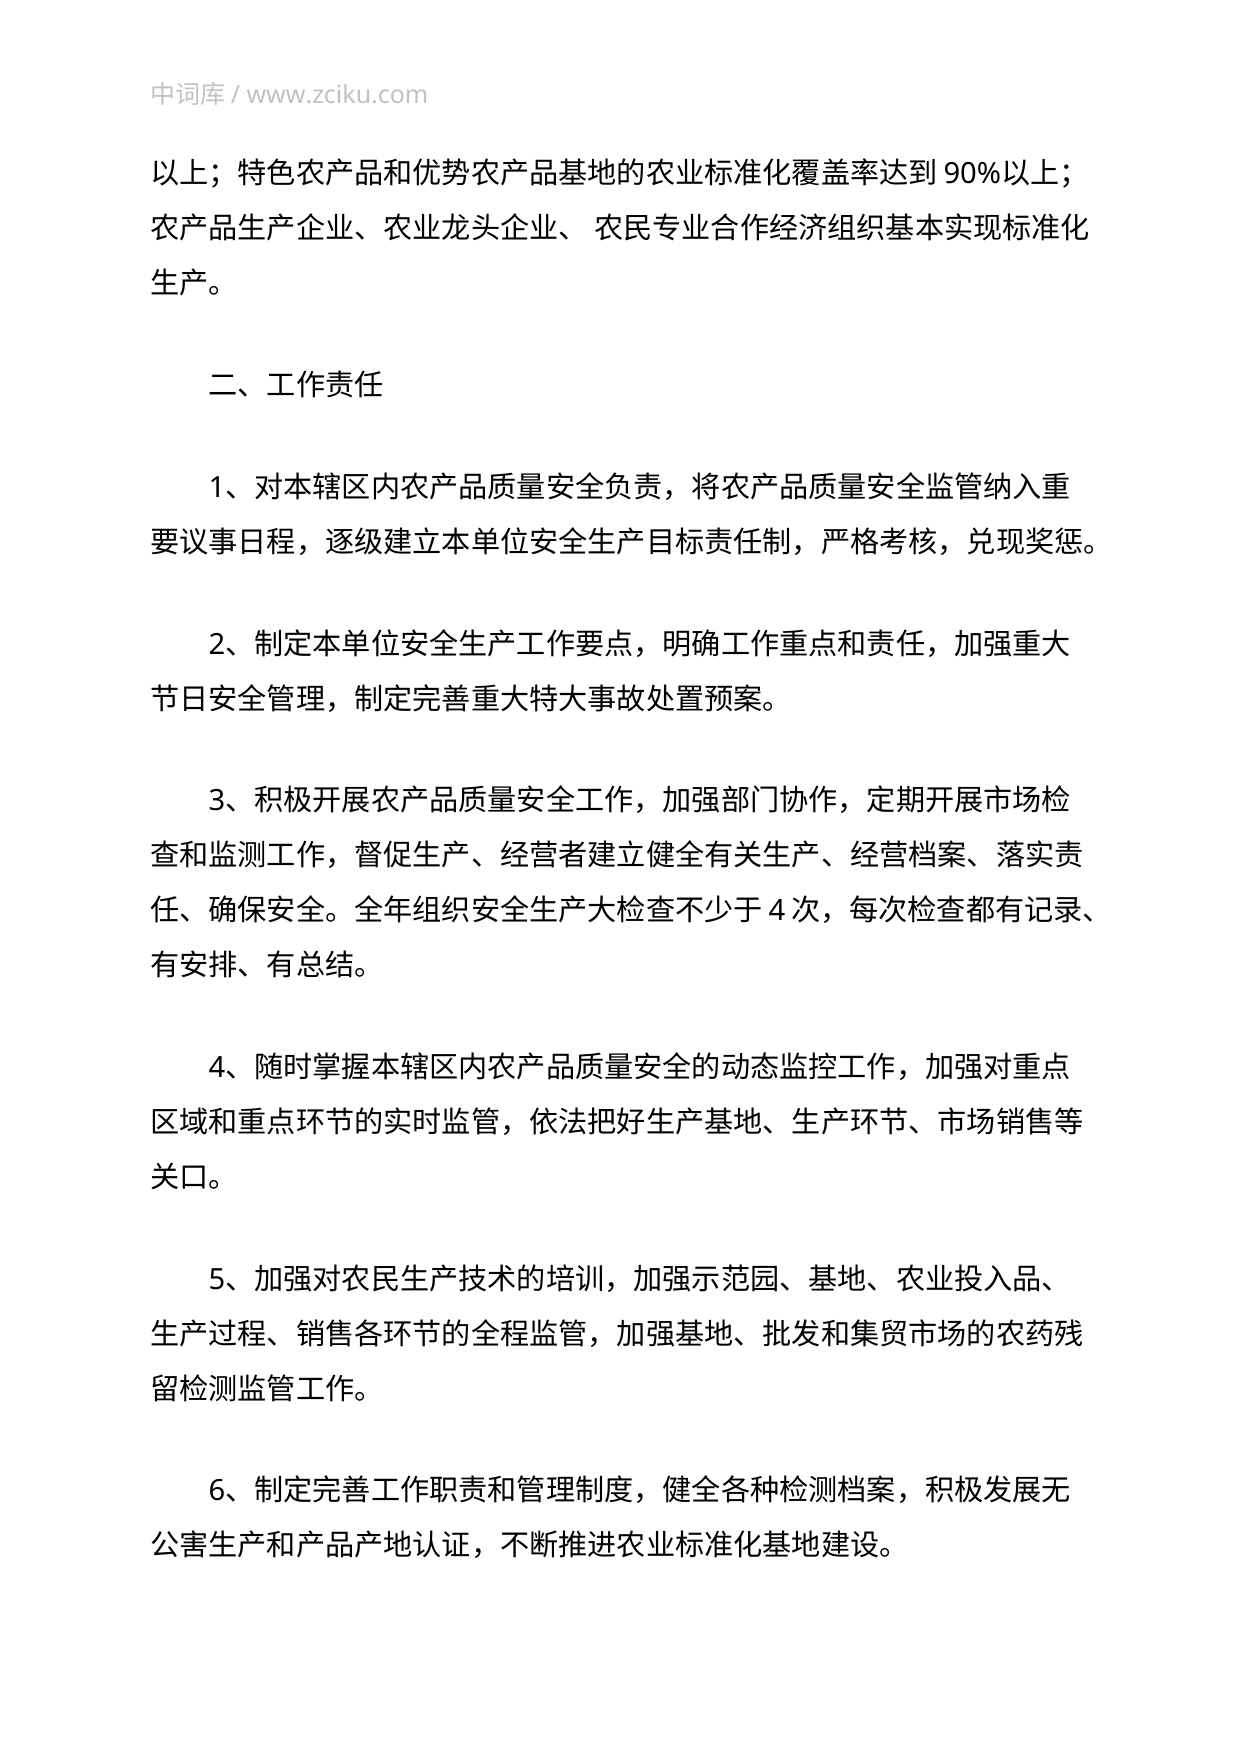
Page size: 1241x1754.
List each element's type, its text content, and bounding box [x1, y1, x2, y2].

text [150, 150, 1090, 302]
text 6、制定完善工作职责和管理制度，健全各种检测档案，积极发展无公害生产和产品产地认证，不断推进农业标准化基地建设。 [150, 1467, 1090, 1564]
text 二、工作责任 [150, 362, 1090, 404]
text 1、对本辖区内农产品质量安全负责，将农产品质量安全监管纳入重要议事日程，逐级建立本单位安全生产目标责任制，严格考核，兑现奖惩。 [150, 463, 1090, 561]
text 2、制定本单位安全生产工作要点，明确工作重点和责任，加强重大节日安全管理，制定完善重大特大事故处置预案。 [150, 620, 1090, 717]
text 3、积极开展农产品质量安全工作，加强部门协作，定期开展市场检查和监测工作，督促生产、经营者建立健全有关生产、经营档案、落实责任、确保安全。全年组织安全生产大检查不少于4次，每次检查都有记录、有安排、有总结。 [150, 777, 1090, 984]
text 4、随时掌握本辖区内农产品质量安全的动态监控工作，加强对重点区域和重点环节的实时监管，依法把好生产基地、生产环节、市场销售等关口。 [150, 1044, 1090, 1196]
text 5、加强对农民生产技术的培训，加强示范园、基地、农业投入品、生产过程、销售各环节的全程监管，加强基地、批发和集贸市场的农药残留检测监管工作。 [150, 1255, 1090, 1407]
